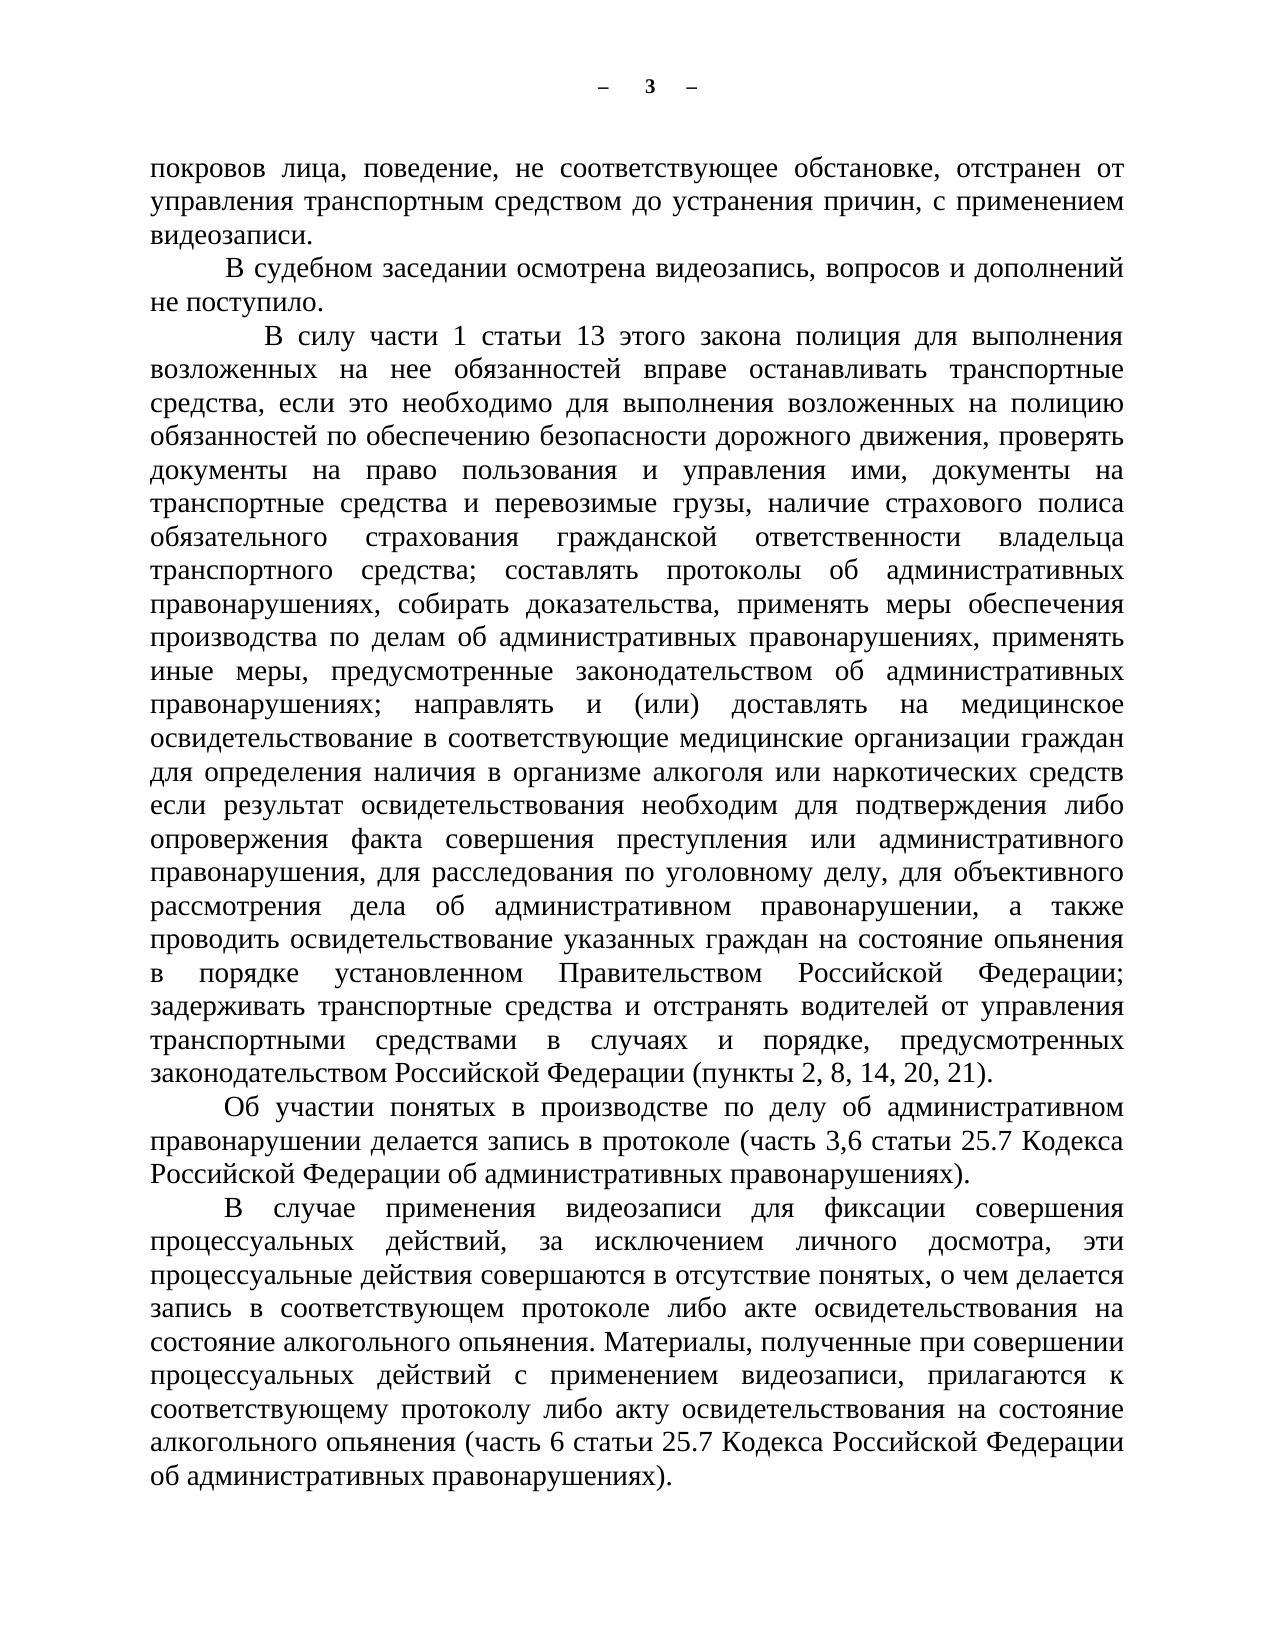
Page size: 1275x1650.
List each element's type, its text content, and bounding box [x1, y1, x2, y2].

text В силу части 1 статьи 13 этого закона полиция для выполнения возложенных на нее обязанностей вправе останавливать транспортные средства, если это необходимо для выполнения возложенных на полицию обязанностей по обеспечению безопасности дорожного движения, проверять документы на право пользования и управления ими, документы на транспортные средства и перевозимые грузы, наличие страхового полиса обязательного страхования гражданской ответственности владельца транспортного средства; составлять протоколы об административных правонарушениях, собирать доказательства, применять меры обеспечения производства по делам об административных правонарушениях, применять иные меры, предусмотренные законодательством об административных правонарушениях; направлять и (или) доставлять на медицинское освидетельствование в соответствующие медицинские организации граждан для определения наличия в организме алкоголя или наркотических средств если результат освидетельствования необходим для подтверждения либо опровержения факта совершения преступления или административного правонарушения, для расследования по уголовному делу, для объективного рассмотрения дела об административном правонарушении, а также проводить освидетельствование указанных граждан на состояние опьянения в порядке установленном Правительством Российской Федерации; задерживать транспортные средства и отстранять водителей от управления транспортными средствами в случаях и порядке, предусмотренных законодательством Российской Федерации (пункты 2, 8, 14, 20, 21). [150, 318, 1125, 1089]
text Об участии понятых в производстве по делу об административном правонарушении делается запись в протоколе (часть 3,6 статьи 25.7 Кодекса Российской Федерации об административных правонарушениях). [150, 1089, 1125, 1190]
text В случае применения видеозаписи для фиксации совершения процессуальных действий, за исключением личного досмотра, эти процессуальные действия совершаются в отсутствие понятых, о чем делается запись в соответствующем протоколе либо акте освидетельствования на состояние алкогольного опьянения. Материалы, полученные при совершении процессуальных действий с применением видеозаписи, прилагаются к соответствующему протоколу либо акту освидетельствования на состояние алкогольного опьянения (часть 6 статьи 25.7 Кодекса Российской Федерации об административных правонарушениях). [150, 1190, 1125, 1492]
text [150, 150, 1125, 251]
text В судебном заседании осмотрена видеозапись, вопросов и дополнений не поступило. [150, 251, 1125, 318]
